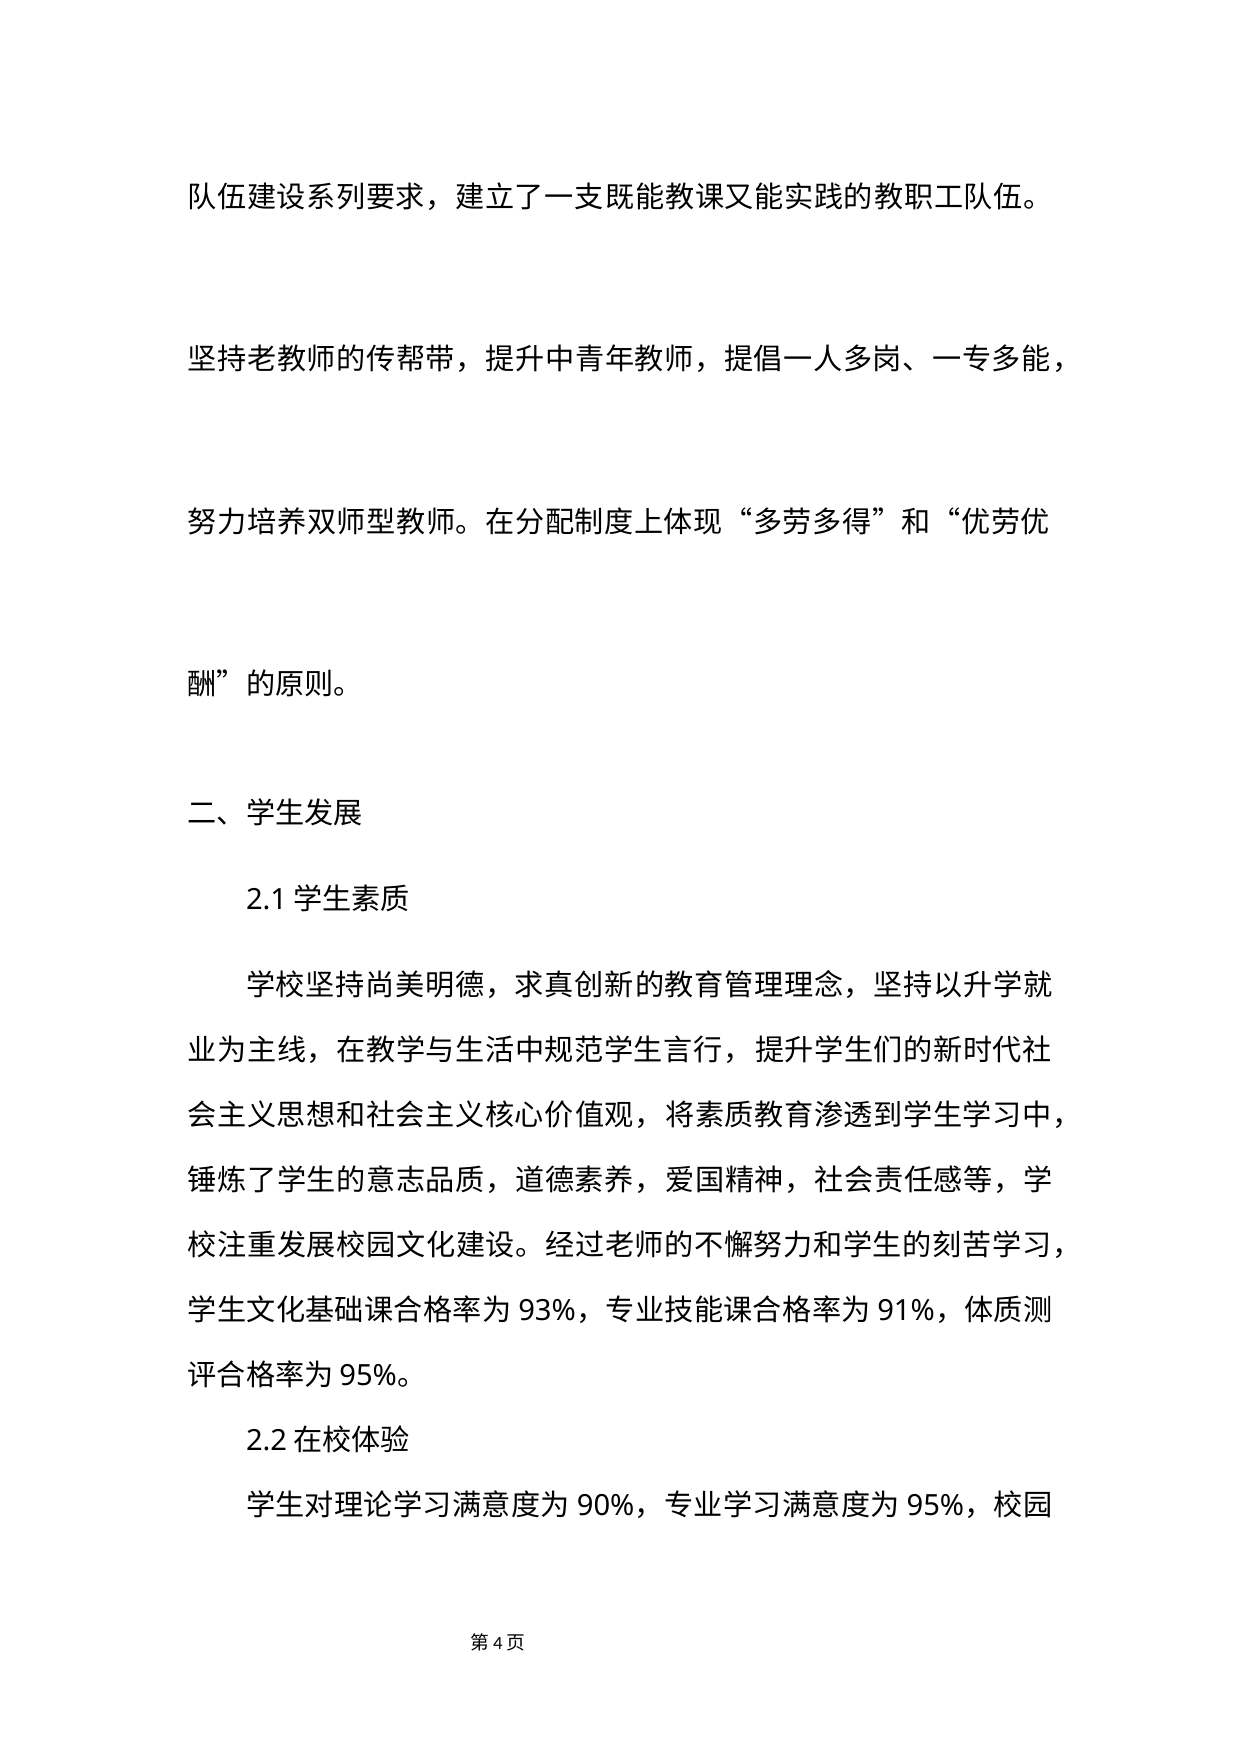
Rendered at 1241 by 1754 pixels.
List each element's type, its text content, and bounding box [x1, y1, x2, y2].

list 2.1学生素质 [187, 864, 1053, 929]
text 2.2在校体验 [187, 1405, 1053, 1470]
text 学校坚持尚美明德，求真创新的教育管理理念，坚持以升学就业为主线，在教学与生活中规范学生言行，提升学生们的新时代社会主义思想和社会主义核心价值观，将素质教育渗透到学生学习中，锤炼了学生的意志品质，道德素养，爱国精神，社会责任感等，学校注重发展校园文化建设。经过老师的不懈努力和学生的刻苦学习，学生文化基础课合格率为93%，专业技能课合格率为91%，体质测评合格率为95%。 [187, 950, 1053, 1405]
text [187, 1470, 1053, 1535]
list 学生发展 [187, 778, 1053, 843]
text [187, 162, 1053, 714]
